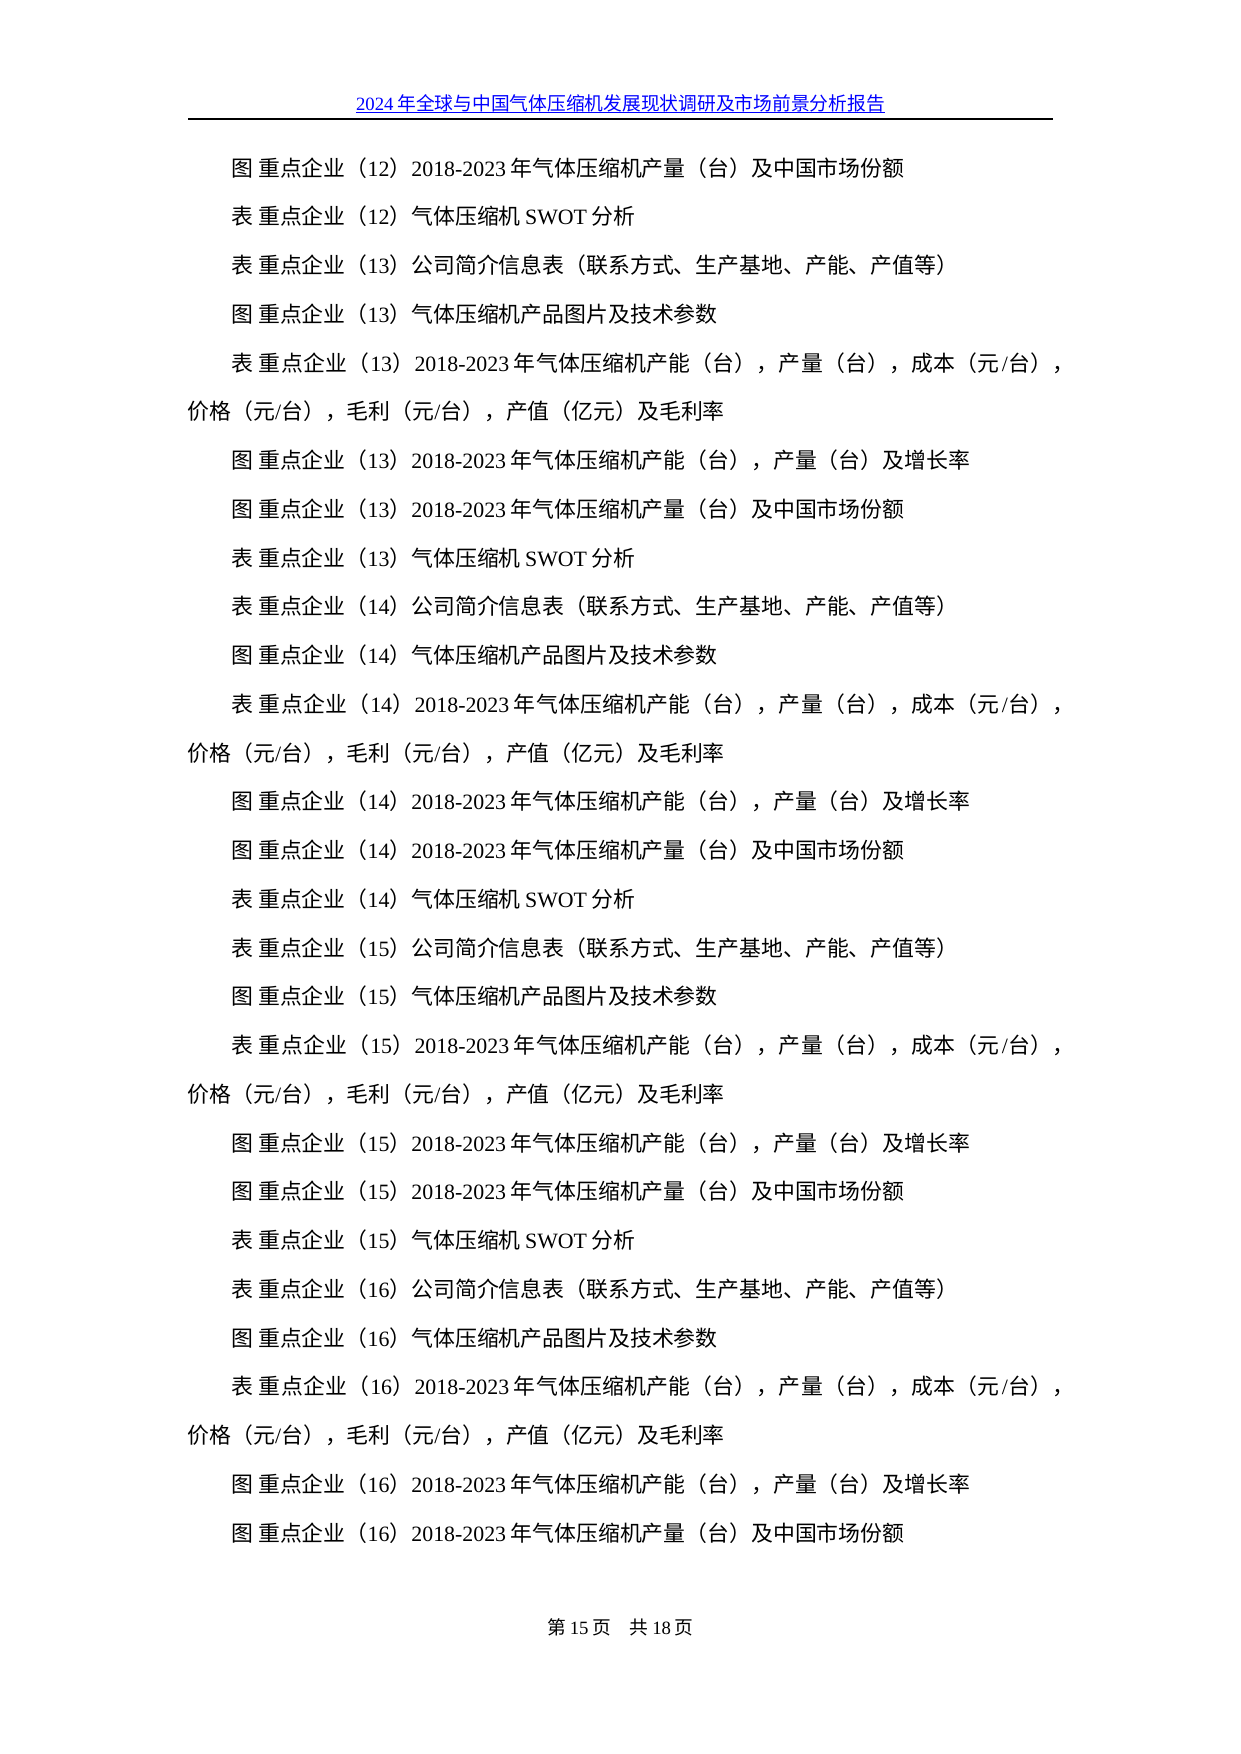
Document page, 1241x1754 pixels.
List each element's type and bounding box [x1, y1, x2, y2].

text [187, 150, 1053, 1548]
